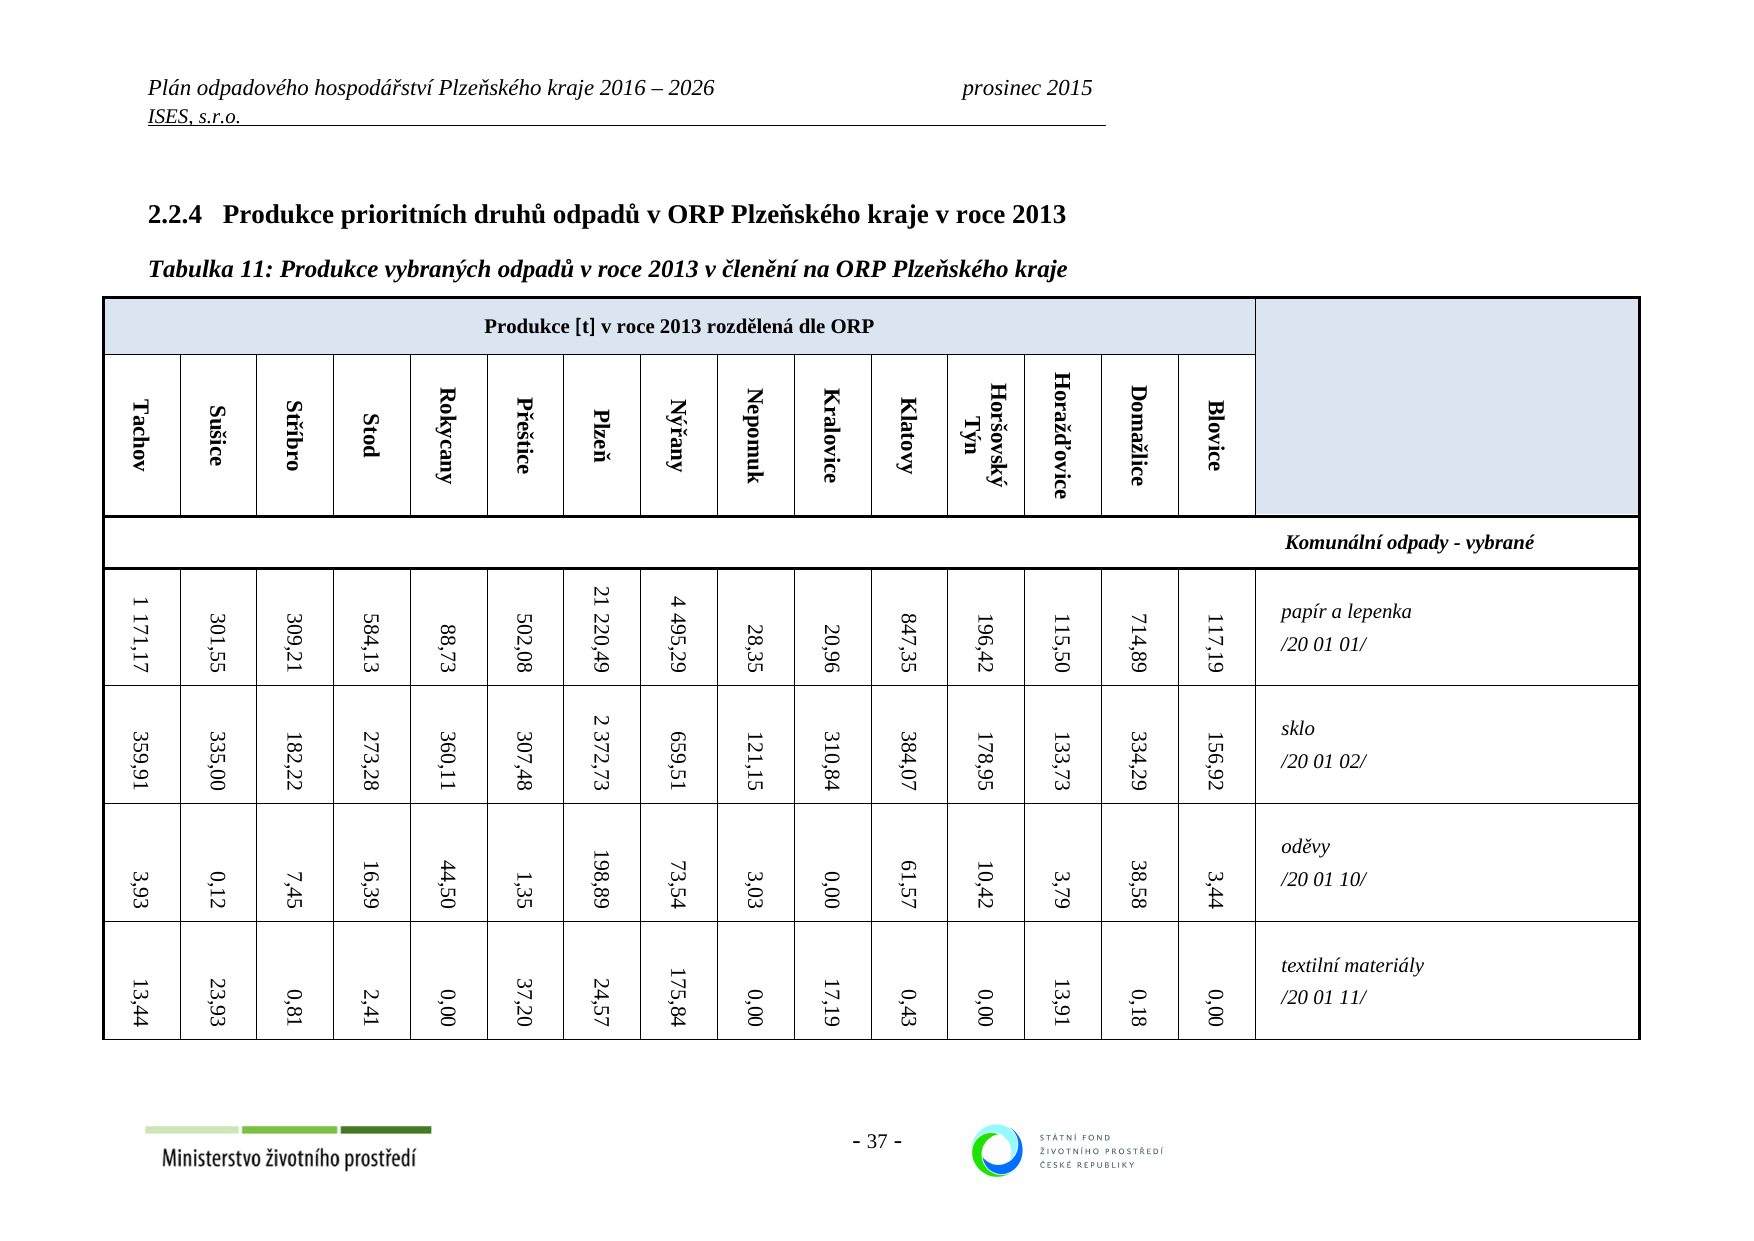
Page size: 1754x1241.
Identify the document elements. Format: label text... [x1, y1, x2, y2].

picture [143, 1126, 432, 1174]
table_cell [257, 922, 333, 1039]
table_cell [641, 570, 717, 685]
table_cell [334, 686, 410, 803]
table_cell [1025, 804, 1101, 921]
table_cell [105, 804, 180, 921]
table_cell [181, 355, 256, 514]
text Tabulka 11: Produkce vybraných odpadů v roce 2013 v členění na ORP Plzeňského kraje [148, 254, 1606, 283]
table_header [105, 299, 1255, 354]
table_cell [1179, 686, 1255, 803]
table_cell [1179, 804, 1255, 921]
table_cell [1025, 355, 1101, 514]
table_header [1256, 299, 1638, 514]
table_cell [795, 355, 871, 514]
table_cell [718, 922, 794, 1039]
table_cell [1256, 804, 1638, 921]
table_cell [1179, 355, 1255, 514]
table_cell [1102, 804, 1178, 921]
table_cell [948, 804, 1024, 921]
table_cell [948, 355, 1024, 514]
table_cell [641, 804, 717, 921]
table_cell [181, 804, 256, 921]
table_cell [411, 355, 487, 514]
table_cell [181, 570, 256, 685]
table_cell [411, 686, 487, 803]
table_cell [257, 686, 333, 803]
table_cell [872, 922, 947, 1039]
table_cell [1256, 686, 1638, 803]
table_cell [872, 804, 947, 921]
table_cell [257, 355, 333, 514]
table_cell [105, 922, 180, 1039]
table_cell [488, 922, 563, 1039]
picture [959, 1112, 1173, 1188]
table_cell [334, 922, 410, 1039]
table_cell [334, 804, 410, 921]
subtitle Produkce prioritních druhů odpadů v ORP Plzeňského kraje v roce 2013 [148, 198, 1606, 229]
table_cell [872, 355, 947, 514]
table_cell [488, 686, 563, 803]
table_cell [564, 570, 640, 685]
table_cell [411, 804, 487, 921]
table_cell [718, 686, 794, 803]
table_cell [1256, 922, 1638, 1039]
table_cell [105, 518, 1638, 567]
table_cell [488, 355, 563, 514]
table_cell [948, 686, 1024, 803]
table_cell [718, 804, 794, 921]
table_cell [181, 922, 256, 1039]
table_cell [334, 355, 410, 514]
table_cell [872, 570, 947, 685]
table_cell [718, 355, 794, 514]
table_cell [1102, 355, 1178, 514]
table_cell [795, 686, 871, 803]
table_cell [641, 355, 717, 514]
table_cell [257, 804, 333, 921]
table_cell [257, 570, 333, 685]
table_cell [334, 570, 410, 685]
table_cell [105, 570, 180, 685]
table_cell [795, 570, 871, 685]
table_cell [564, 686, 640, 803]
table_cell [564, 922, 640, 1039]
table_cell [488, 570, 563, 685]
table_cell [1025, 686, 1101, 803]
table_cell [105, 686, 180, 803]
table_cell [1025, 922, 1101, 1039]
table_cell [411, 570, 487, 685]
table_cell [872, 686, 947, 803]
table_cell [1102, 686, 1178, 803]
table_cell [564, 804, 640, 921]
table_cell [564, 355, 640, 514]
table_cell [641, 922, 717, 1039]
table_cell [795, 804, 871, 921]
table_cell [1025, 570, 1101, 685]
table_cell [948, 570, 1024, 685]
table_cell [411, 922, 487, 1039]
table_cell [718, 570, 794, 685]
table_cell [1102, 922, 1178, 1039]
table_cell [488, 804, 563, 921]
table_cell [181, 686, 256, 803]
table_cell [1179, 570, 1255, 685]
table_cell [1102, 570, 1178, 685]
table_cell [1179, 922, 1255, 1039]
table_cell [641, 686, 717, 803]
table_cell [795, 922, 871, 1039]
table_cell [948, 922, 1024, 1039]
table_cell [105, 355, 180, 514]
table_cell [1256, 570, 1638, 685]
